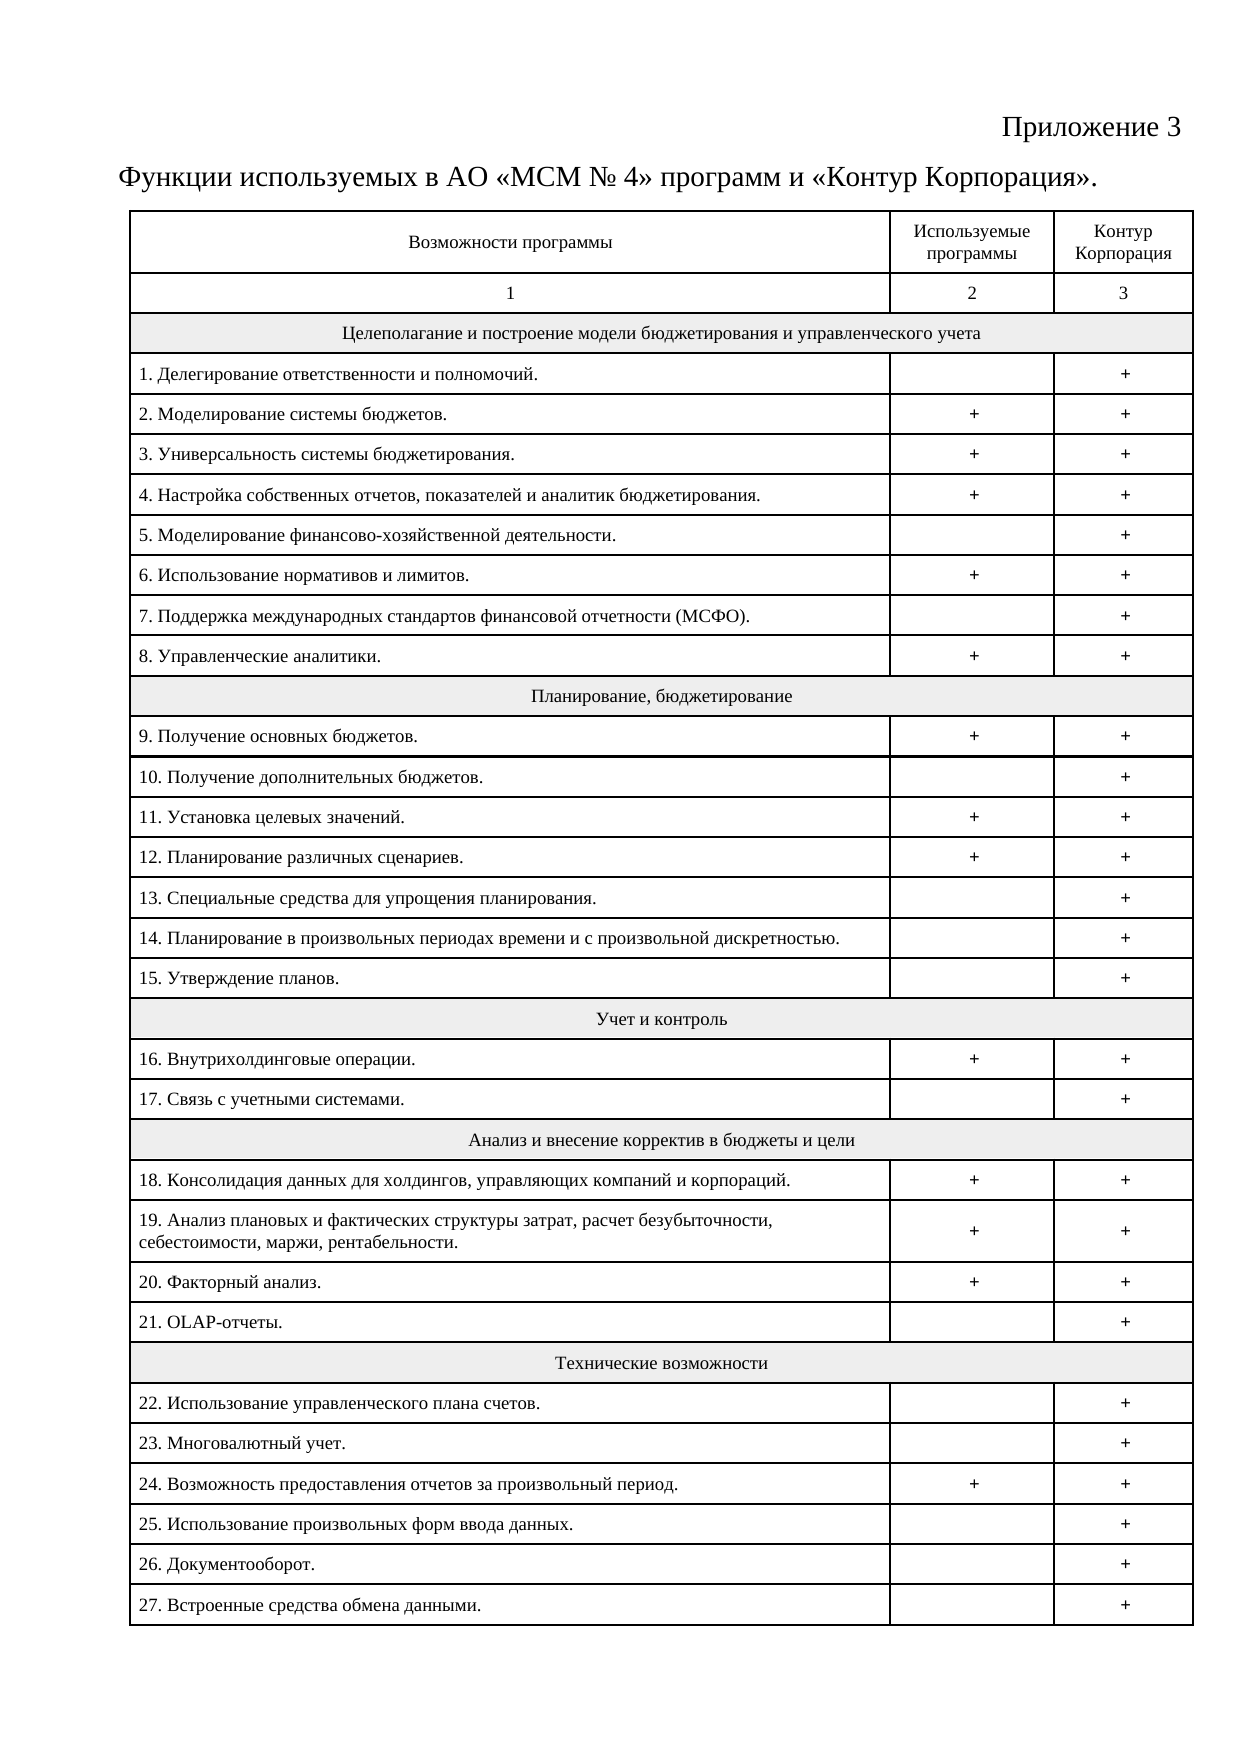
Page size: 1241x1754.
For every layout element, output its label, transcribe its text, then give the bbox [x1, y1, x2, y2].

table_cell 1 [131, 274, 889, 312]
table_cell + [1055, 636, 1192, 675]
table_cell 9. Получение основных бюджетов. [131, 717, 889, 755]
table_cell 17. Связь с учетными системами. [131, 1080, 889, 1118]
table_cell + [1055, 878, 1192, 917]
text Функции используемых в АО «МСМ № 4» программ и «Контур Корпорация». [118, 159, 1181, 193]
table_cell + [1055, 1424, 1192, 1462]
table_cell 21. OLAP-отчеты. [131, 1303, 889, 1341]
table_cell [891, 1080, 1053, 1118]
table_cell + [1055, 1201, 1192, 1261]
table_cell + [891, 475, 1053, 513]
table_cell Планирование, бюджетирование [131, 677, 1192, 715]
table_cell 3 [1055, 274, 1192, 312]
table_cell + [1055, 516, 1192, 554]
table_header Используемые программы [891, 212, 1053, 272]
table_cell + [1055, 1161, 1192, 1199]
table_cell [891, 1505, 1053, 1543]
table_cell + [1055, 596, 1192, 634]
table_cell 8. Управленческие аналитики. [131, 636, 889, 675]
table_cell + [1055, 1303, 1192, 1341]
table_cell [891, 1545, 1053, 1583]
table_cell 6. Использование нормативов и лимитов. [131, 556, 889, 594]
table_cell + [1055, 758, 1192, 796]
text Приложение 3 [118, 109, 1181, 143]
table_cell + [891, 435, 1053, 473]
table_cell + [1055, 798, 1192, 836]
table_cell [891, 959, 1053, 997]
table_cell 18. Консолидация данных для холдингов, управляющих компаний и корпораций. [131, 1161, 889, 1199]
table_cell + [1055, 435, 1192, 473]
table_cell [891, 1303, 1053, 1341]
table_cell + [891, 1040, 1053, 1078]
table_cell 24. Возможность предоставления отчетов за произвольный период. [131, 1464, 889, 1502]
table_cell 20. Факторный анализ. [131, 1263, 889, 1301]
table_cell + [1055, 556, 1192, 594]
table_cell 26. Документооборот. [131, 1545, 889, 1583]
table_cell + [1055, 1384, 1192, 1422]
table_cell + [891, 717, 1053, 755]
table_cell + [1055, 475, 1192, 513]
table_cell 7. Поддержка международных стандартов финансовой отчетности (МСФО). [131, 596, 889, 634]
table_cell + [1055, 1585, 1192, 1623]
table_cell + [891, 1263, 1053, 1301]
table_cell 1. Делегирование ответственности и полномочий. [131, 354, 889, 392]
table_cell [891, 516, 1053, 554]
table_cell 22. Использование управленческого плана счетов. [131, 1384, 889, 1422]
table_cell + [891, 636, 1053, 675]
table_header Возможности программы [131, 212, 889, 272]
table_cell 2 [891, 274, 1053, 312]
table_cell 2. Моделирование системы бюджетов. [131, 395, 889, 433]
table_cell + [1055, 1040, 1192, 1078]
table_cell 11. Установка целевых значений. [131, 798, 889, 836]
table_header Контур Корпорация [1055, 212, 1192, 272]
table_cell + [891, 1161, 1053, 1199]
table_cell [891, 919, 1053, 957]
table_cell 16. Внутрихолдинговые операции. [131, 1040, 889, 1078]
table_cell + [1055, 395, 1192, 433]
table_cell + [1055, 717, 1192, 755]
table_cell 4. Настройка собственных отчетов, показателей и аналитик бюджетирования. [131, 475, 889, 513]
table_cell [891, 758, 1053, 796]
table_cell + [891, 1464, 1053, 1502]
table_cell 27. Встроенные средства обмена данными. [131, 1585, 889, 1623]
table_cell [891, 1384, 1053, 1422]
table_cell + [891, 395, 1053, 433]
table_cell + [891, 798, 1053, 836]
table_cell Целеполагание и построение модели бюджетирования и управленческого учета [131, 314, 1192, 352]
table_cell 5. Моделирование финансово-хозяйственной деятельности. [131, 516, 889, 554]
table_cell + [1055, 838, 1192, 876]
table_cell 23. Многовалютный учет. [131, 1424, 889, 1462]
table_cell 14. Планирование в произвольных периодах времени и с произвольной дискретностью. [131, 919, 889, 957]
table_cell [891, 354, 1053, 392]
table_cell + [1055, 1505, 1192, 1543]
table_cell + [1055, 959, 1192, 997]
table_cell Учет и контроль [131, 999, 1192, 1037]
table_cell + [891, 556, 1053, 594]
table_cell 3. Универсальность системы бюджетирования. [131, 435, 889, 473]
table_cell [891, 1424, 1053, 1462]
table_cell + [891, 1201, 1053, 1261]
table_cell 25. Использование произвольных форм ввода данных. [131, 1505, 889, 1543]
table_cell 13. Специальные средства для упрощения планирования. [131, 878, 889, 917]
table_cell 10. Получение дополнительных бюджетов. [131, 758, 889, 796]
table_cell 12. Планирование различных сценариев. [131, 838, 889, 876]
table_cell + [1055, 1545, 1192, 1583]
table_cell [891, 878, 1053, 917]
table_cell + [1055, 1464, 1192, 1502]
table_cell + [1055, 919, 1192, 957]
table_cell + [1055, 354, 1192, 392]
table_cell [891, 596, 1053, 634]
table_cell + [1055, 1080, 1192, 1118]
table_cell [891, 1585, 1053, 1623]
table_cell 19. Анализ плановых и фактических структуры затрат, расчет безубыточности, себестоимости, маржи, рентабельности. [131, 1201, 889, 1261]
table_cell + [1055, 1263, 1192, 1301]
table_cell 15. Утверждение планов. [131, 959, 889, 997]
table_cell + [891, 838, 1053, 876]
table_cell Анализ и внесение корректив в бюджеты и цели [131, 1120, 1192, 1158]
table_cell Технические возможности [131, 1343, 1192, 1382]
